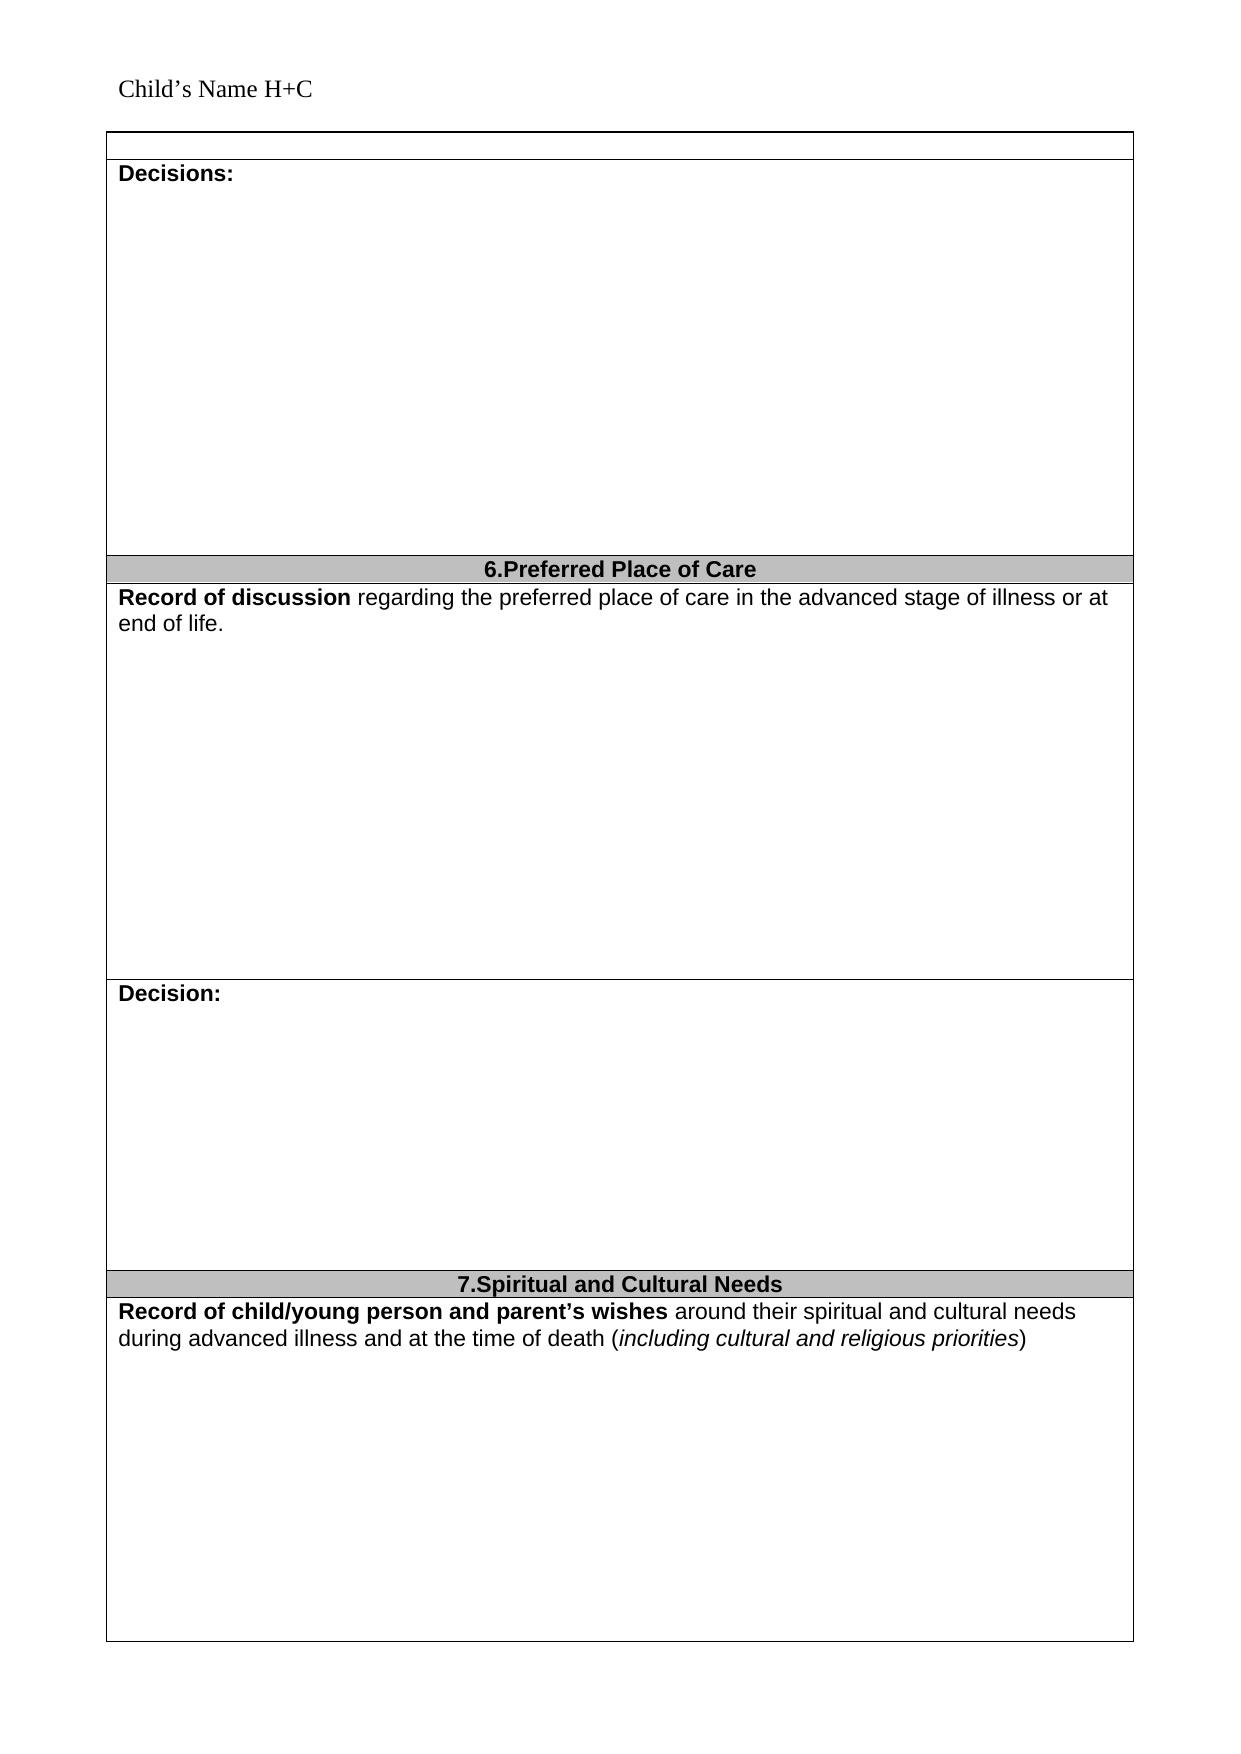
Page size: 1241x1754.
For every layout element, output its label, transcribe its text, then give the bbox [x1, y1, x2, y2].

table_cell 7.Spiritual and Cultural Needs [107, 1271, 1133, 1297]
table_cell Decisions: [107, 160, 1133, 555]
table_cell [107, 133, 1133, 159]
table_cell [107, 1298, 1133, 1641]
table_cell 6.Preferred Place of Care [107, 556, 1133, 582]
table_cell Decision: [107, 980, 1133, 1270]
table_cell Record of discussion regarding the pferred place of care in the advanced stage of illness or at end of life. [107, 584, 1133, 979]
